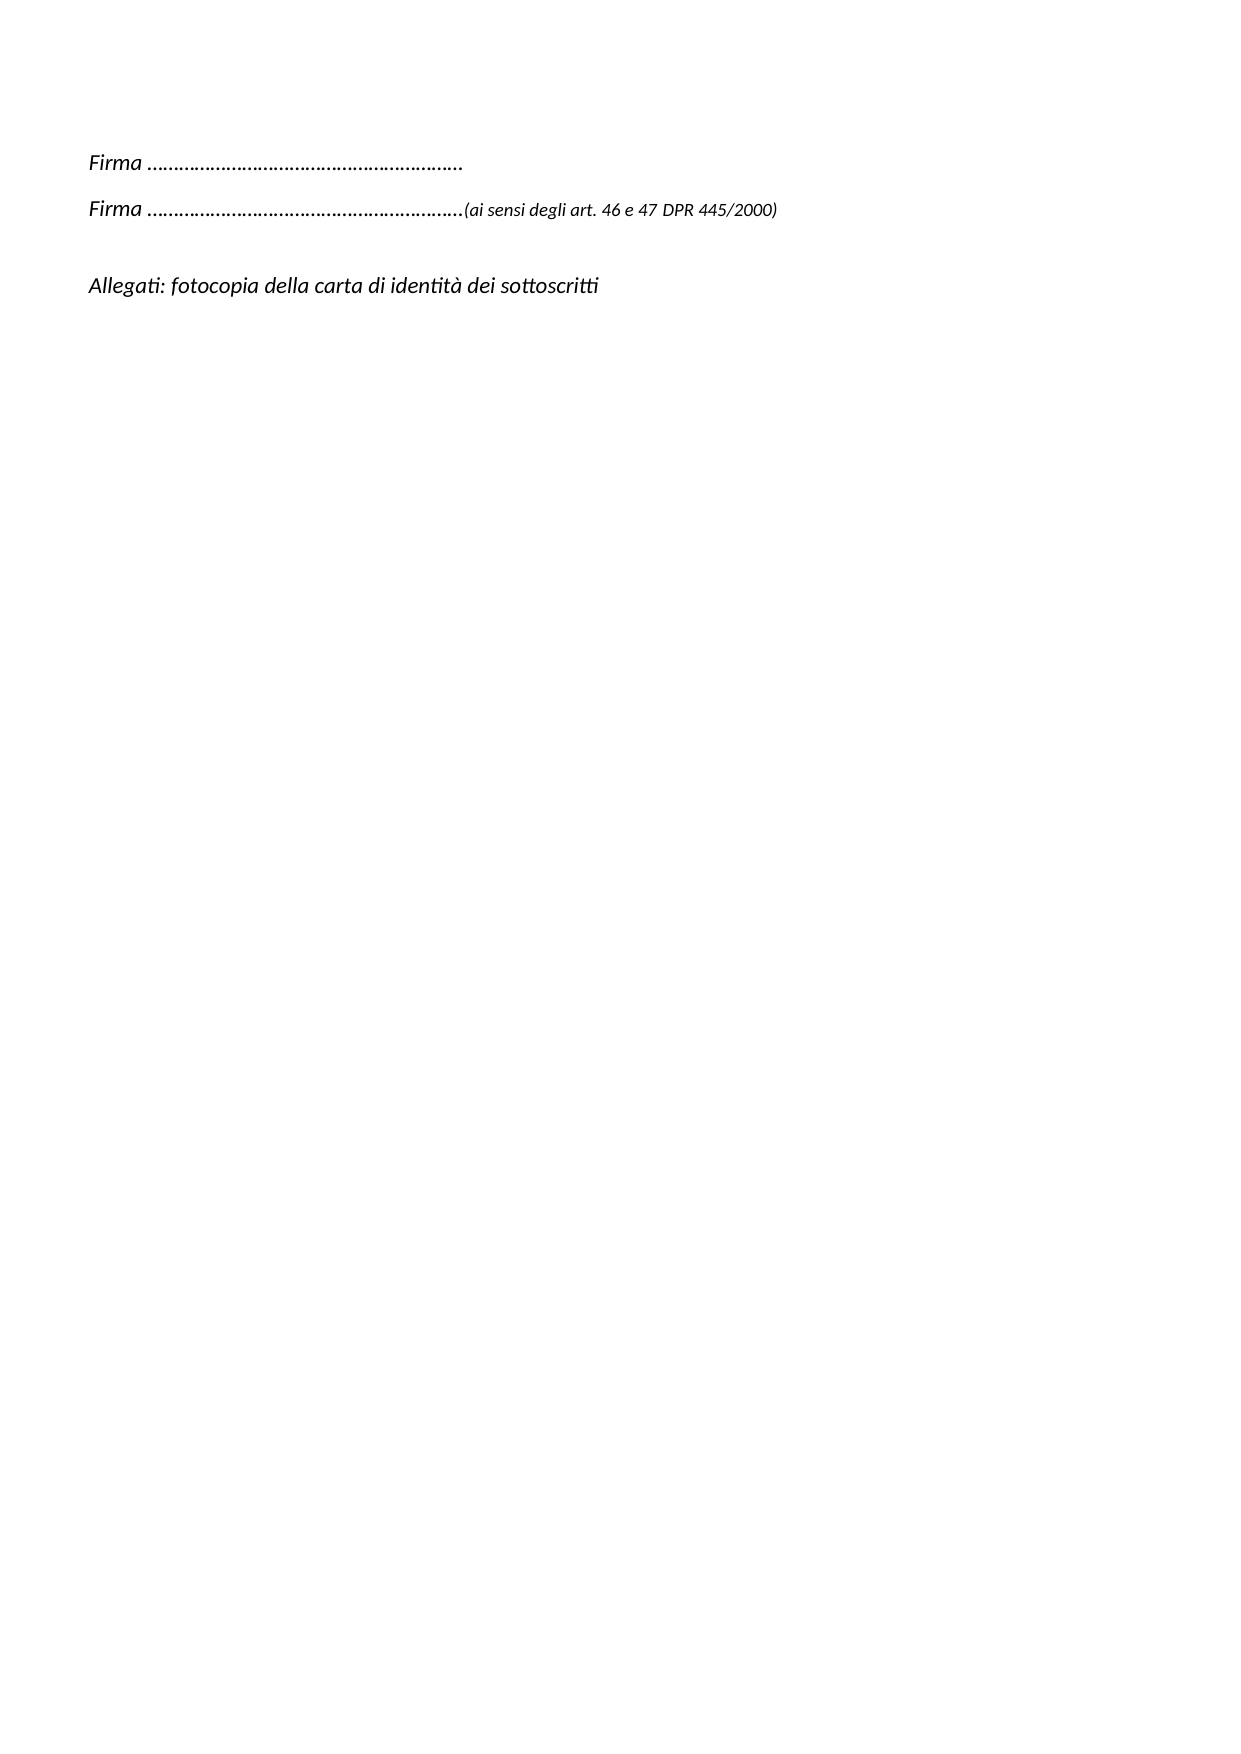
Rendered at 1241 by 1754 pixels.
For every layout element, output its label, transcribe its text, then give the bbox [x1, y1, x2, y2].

text Firma ……………………………………………………(ai sensi degli art. 46 e 47 DPR 445/2000) [89, 194, 1152, 223]
text Firma …………………………………………………… [89, 148, 1152, 176]
text Allegati: fotocopia della carta di identità dei sottoscritti [89, 272, 1152, 300]
